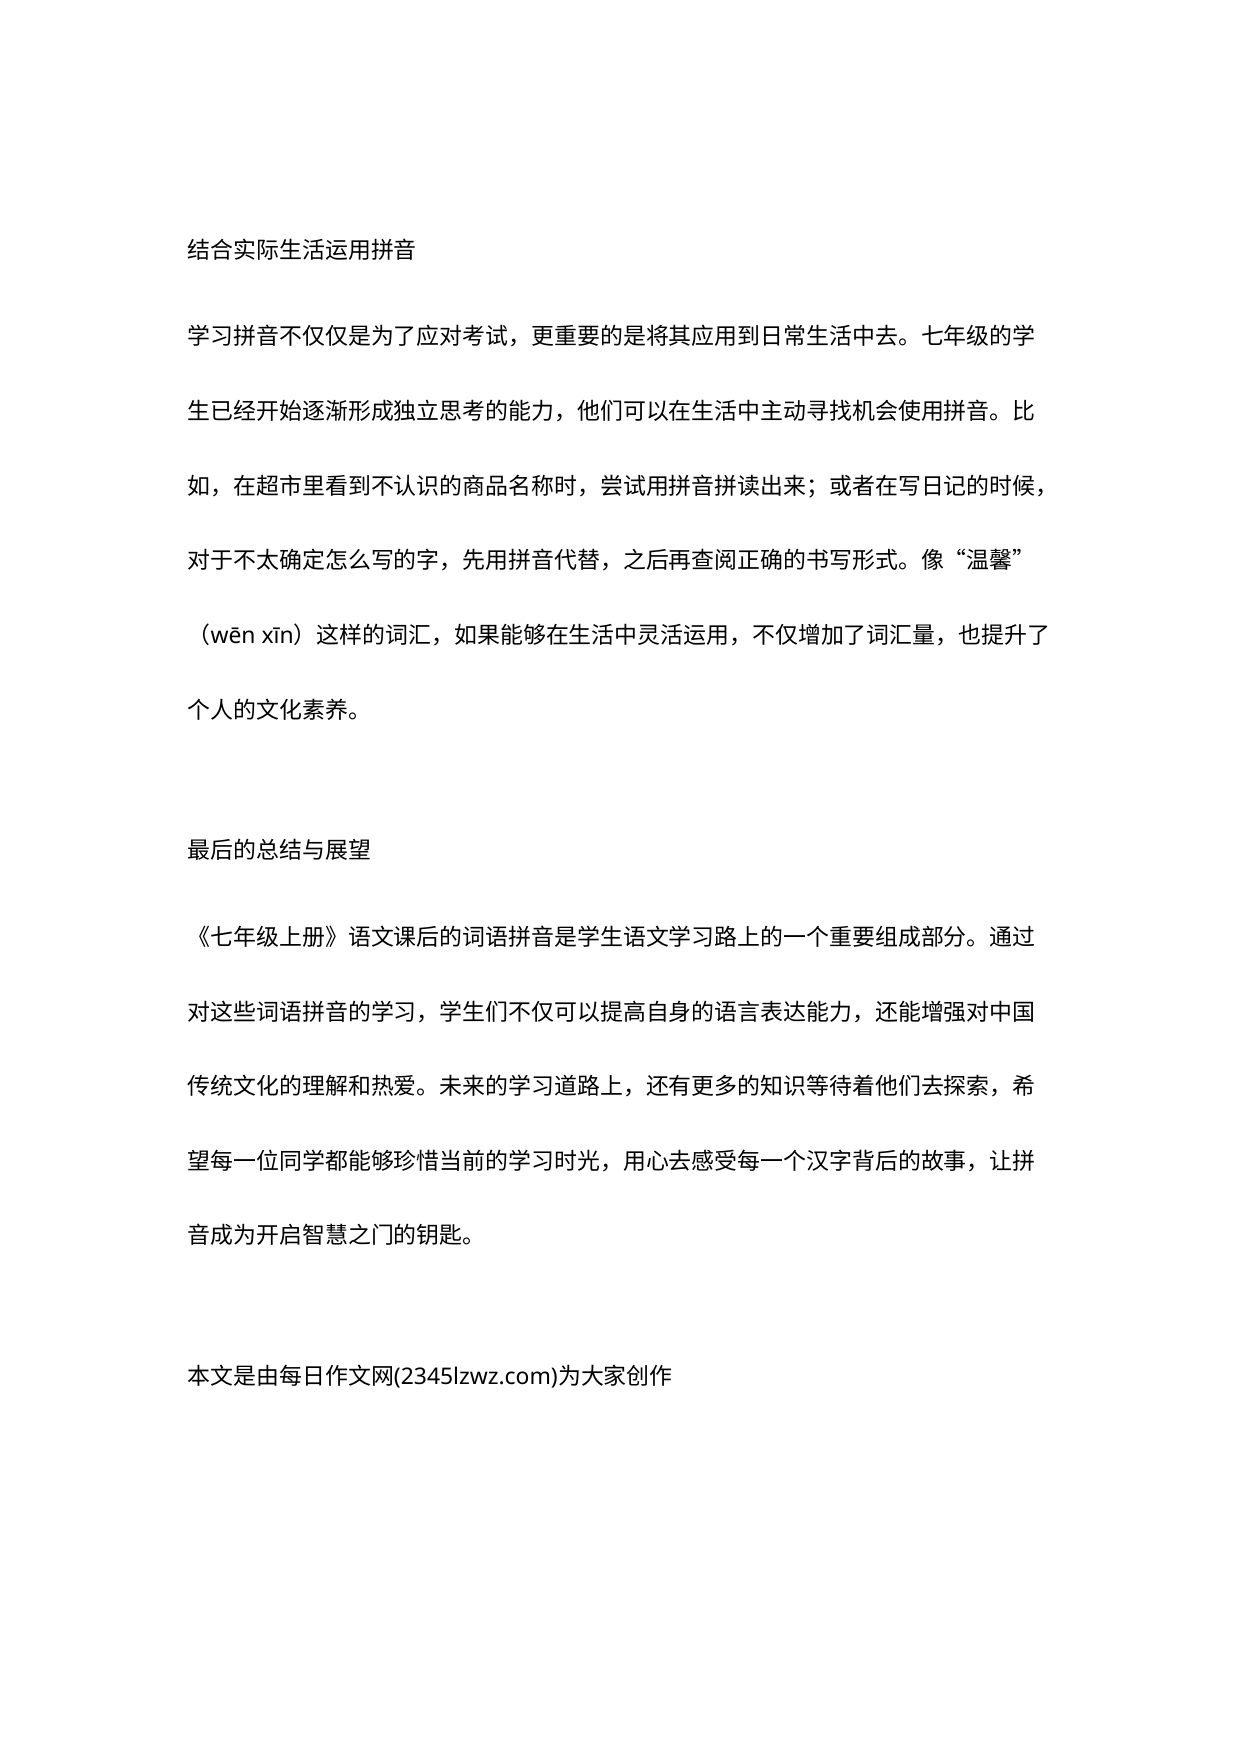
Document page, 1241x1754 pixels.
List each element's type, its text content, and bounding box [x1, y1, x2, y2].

text 学习拼音不仅仅是为了应对考试，更重要的是将其应用到日常生活中去。七年级的学生已经开始逐渐形成独立思考的能力，他们可以在生活中主动寻找机会使用拼音。比如，在超市里看到不认识的商品名称时，尝试用拼音拼读出来；或者在写日记的时候，对于不太确定怎么写的字，先用拼音代替，之后再查阅正确的书写形式。像“温馨”（wēn xīn）这样的词汇，如果能够在生活中灵活运用，不仅增加了词汇量，也提升了个人的文化素养。 [187, 302, 1053, 741]
text 最后的总结与展望 [187, 816, 1053, 881]
text 结合实际生活运用拼音 [187, 216, 1053, 281]
text 本文是由每日作文网(2345lzwz.com)为大家创作 [187, 1342, 1053, 1407]
text 《七年级上册》语文课后的词语拼音是学生语文学习路上的一个重要组成部分。通过对这些词语拼音的学习，学生们不仅可以提高自身的语言表达能力，还能增强对中国传统文化的理解和热爱。未来的学习道路上，还有更多的知识等待着他们去探索，希望每一位同学都能够珍惜当前的学习时光，用心去感受每一个汉字背后的故事，让拼音成为开启智慧之门的钥匙。 [187, 903, 1053, 1267]
